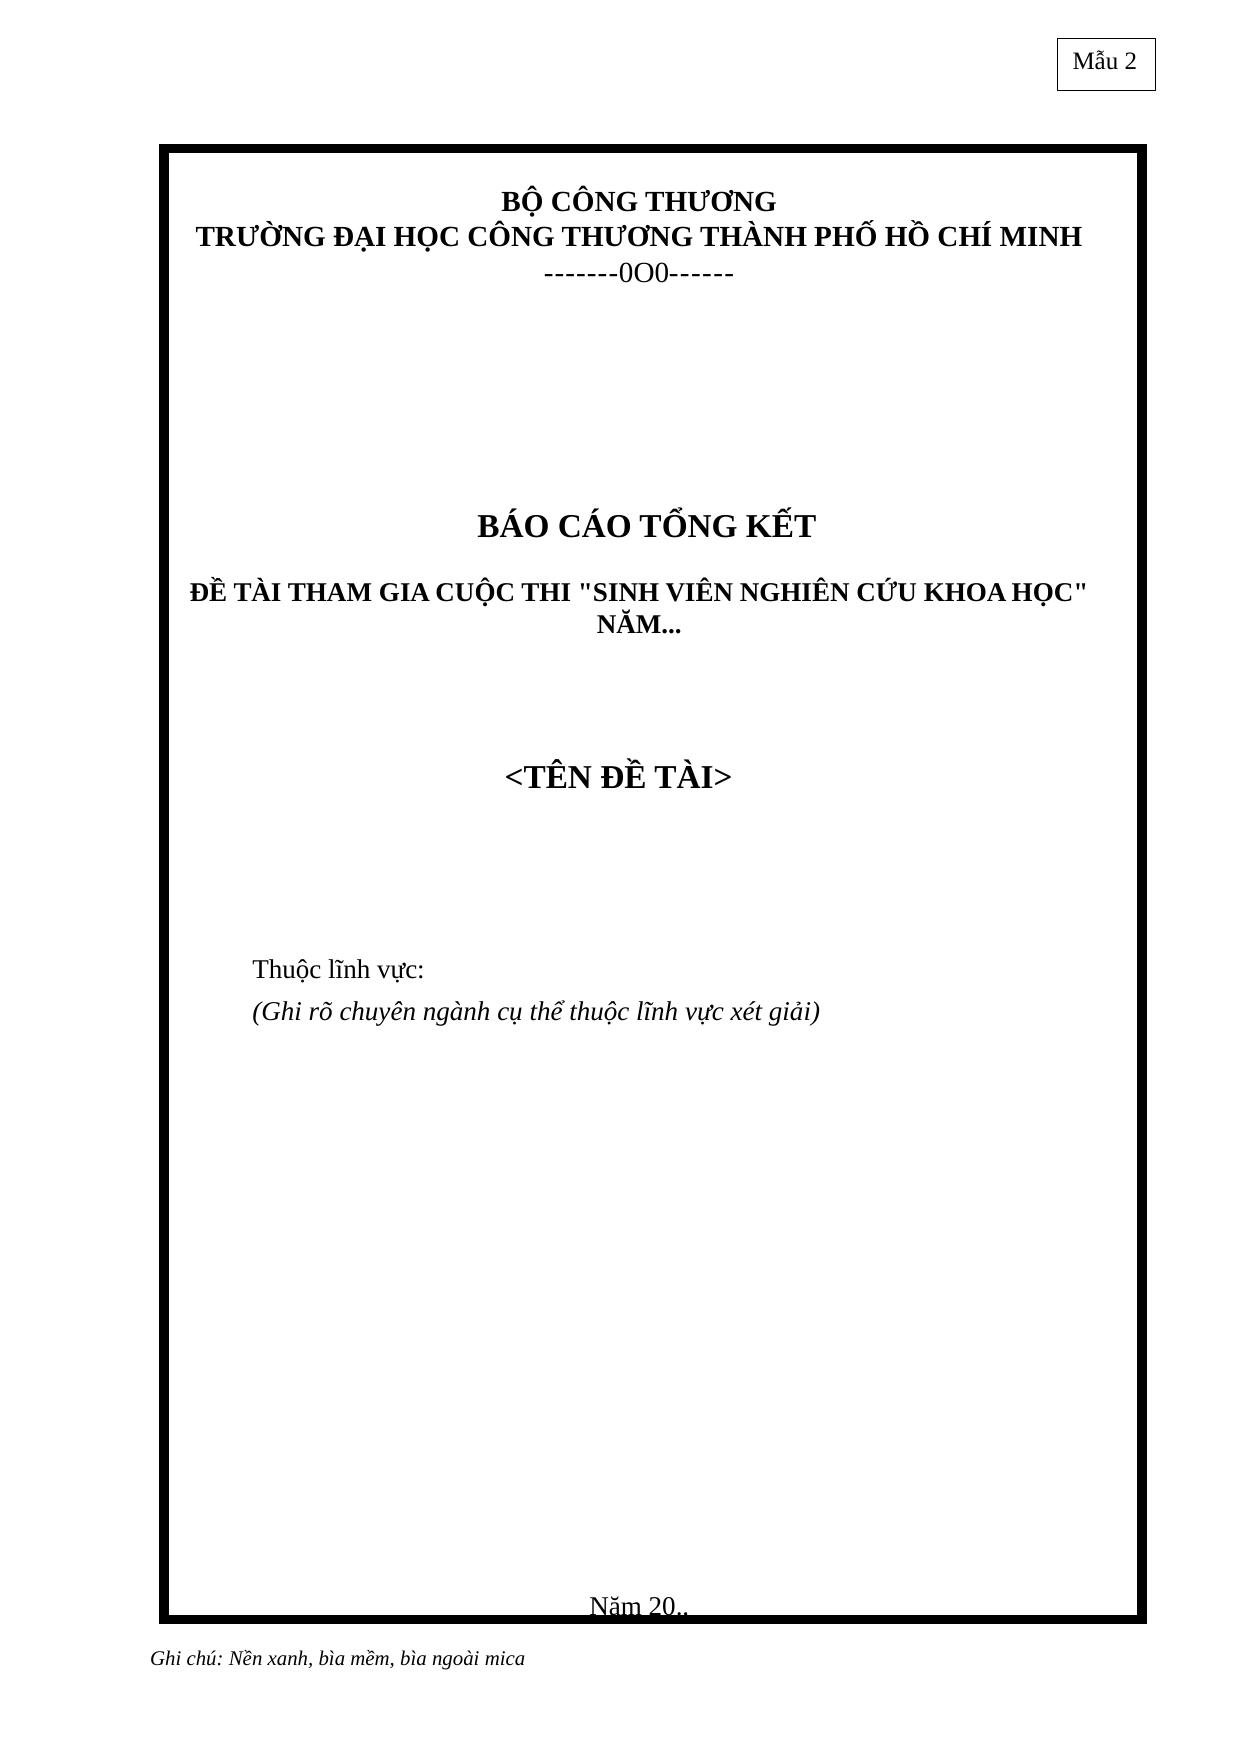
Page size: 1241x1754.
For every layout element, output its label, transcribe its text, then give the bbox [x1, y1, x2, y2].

text (Ghi rõ chuyên ngành cụ thể thuộc lĩnh vực xét giải) [150, 995, 1128, 1026]
text 0O0 [150, 255, 1128, 288]
text <TÊN ĐỀ TÀI> [504, 758, 1128, 796]
text ĐỀ TÀI THAM GIA CUỘC THI "SINH VIÊN NGHIÊN CỨU KHOA HỌC" NĂM... [150, 576, 1128, 639]
text BÁO CÁO TỔNG KẾT [477, 506, 1128, 544]
text BỘ CÔNG THƯƠNG TRƯỜNG ĐẠI HỌC CÔNG THƯƠNG THÀNH PHỐ HỒ CHÍ MINH [150, 184, 1128, 253]
text Năm 20.. [150, 1590, 1128, 1621]
text Thuộc lĩnh vực: [150, 953, 1128, 984]
